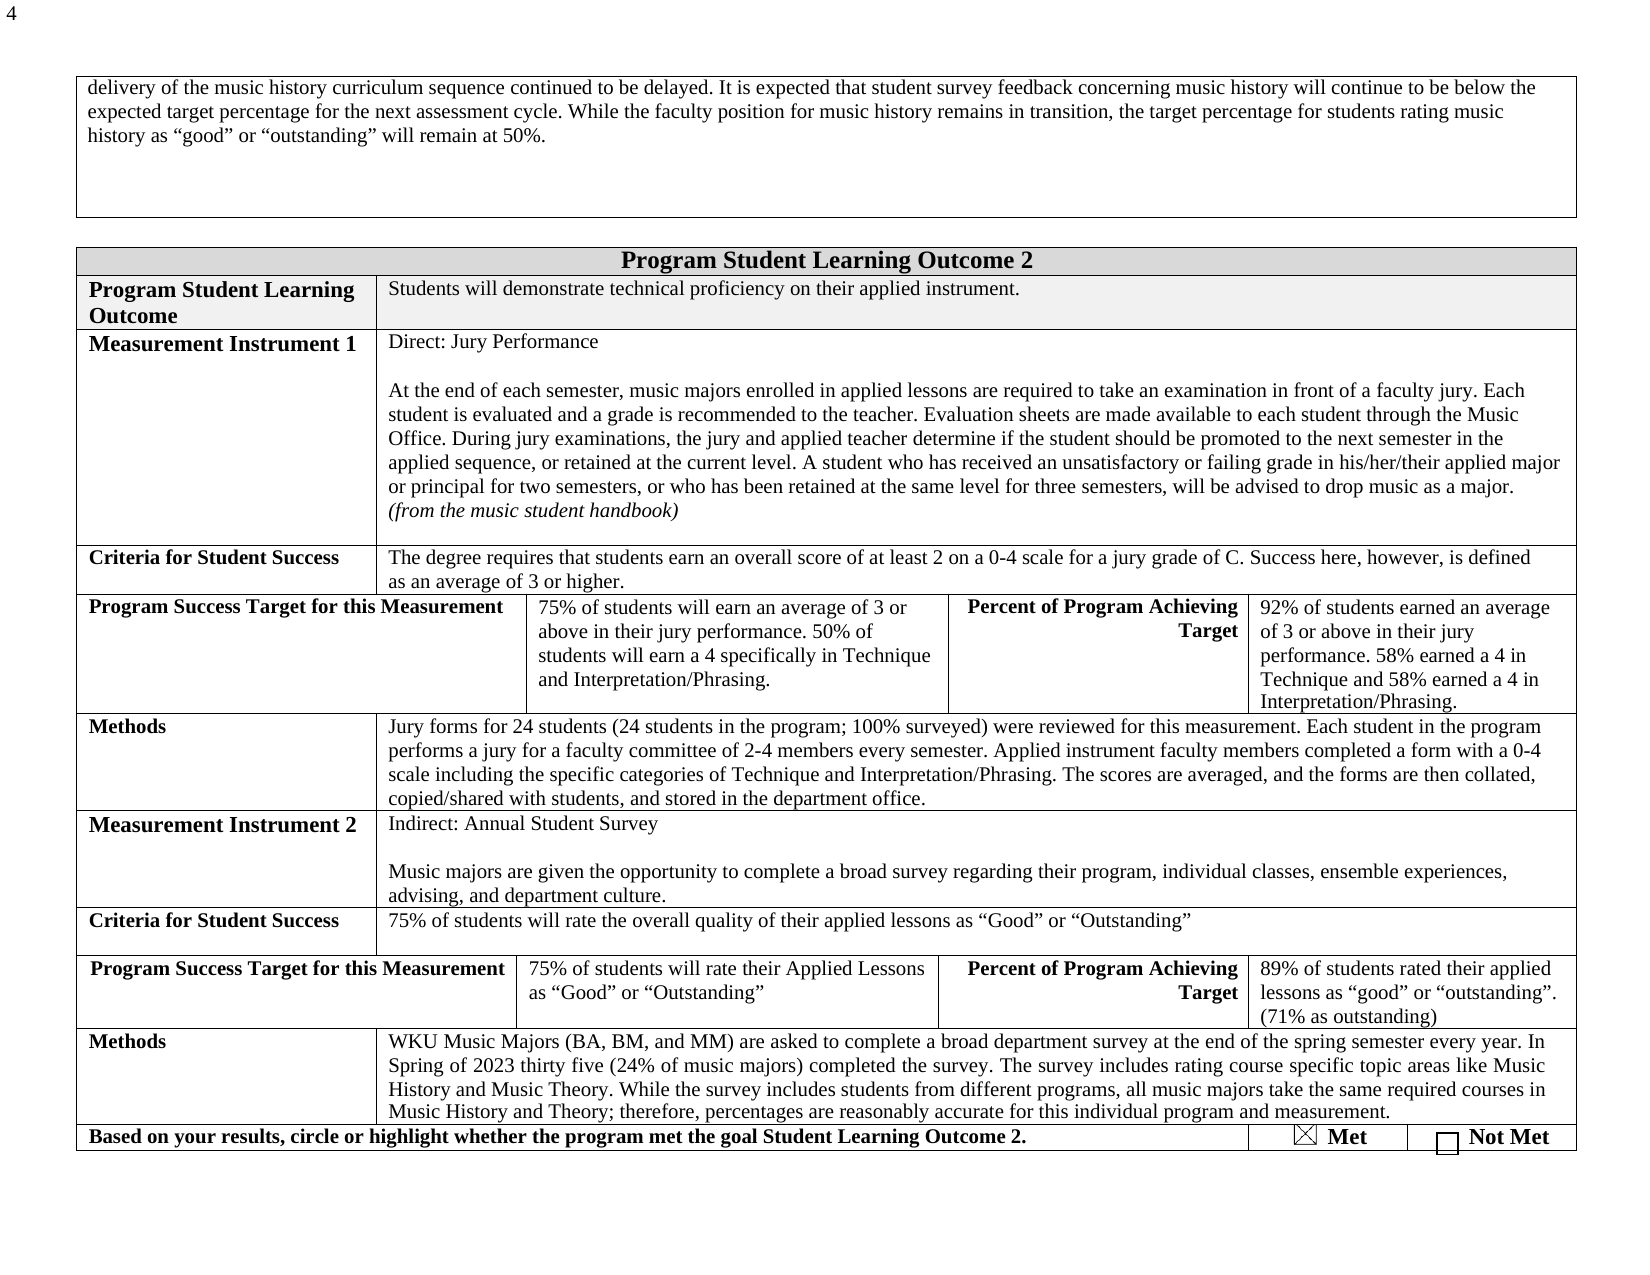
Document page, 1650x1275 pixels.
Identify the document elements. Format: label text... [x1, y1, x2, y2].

table_cell 89% of students rated their applied lessons as “good” or “outstanding”. (71% as outstanding) [1249, 956, 1576, 1028]
table_cell Program Success Target for this Measurement [77, 595, 526, 713]
table_cell Criteria for Student Success [77, 546, 376, 593]
table_cell Program Student Learning Outcome [77, 276, 376, 329]
table_cell Program Success Target for this Measurement [77, 956, 516, 1028]
table_cell Direct: Jury Performance At the end of each semester, music majors enrolled in applied lessons are required to take an examination in front of a faculty jury. Each student is evaluated and a grade is recommended to the teacher. Evaluation sheets are made available to each student through the Music Office. During jury examinations, the jury and applied teacher determine if the student should be promoted to the next semester in the applied sequence, or retained at the current level. A student who has received an unsatisfactory or failing grade in his/her/their applied major or principal for two semesters, or who has been retained at the same level for three semesters, will be advised to drop music as a major. (from the music student handbook) [377, 330, 1576, 544]
table_cell Not Met [1408, 1125, 1576, 1150]
picture [1293, 1125, 1317, 1145]
table_cell Measurement Instrument 1 [77, 330, 376, 544]
table_cell 92% of students earned an average of 3 or above in their jury performance. 58% earned a 4 in Technique and 58% earned a 4 in Interpretation/Phrasing. [1249, 595, 1576, 713]
table_cell WKU Music Majors (BA, BM, and MM) are asked to complete a broad department survey at the end of the spring semester every year. In Spring of 2023 thirty five (24% of music majors) completed the survey. The survey includes rating course specific topic areas like Music History and Music Theory. While the survey includes students from different programs, all music majors take the same required courses in Music History and Theory; therefore, percentages are reasonably accurate for this individual program and measurement. [377, 1029, 1576, 1124]
table_cell 75% of students will rate their Applied Lessons as “Good” or “Outstanding” [517, 956, 938, 1028]
table_cell Percent of Program Achieving Target [939, 956, 1248, 1028]
table_cell Met [1249, 1125, 1407, 1150]
table_cell Methods [77, 1029, 376, 1124]
table_cell Based on your results, circle or highlight whether the program met the goal Student Learning Outcome 2. [77, 1125, 1248, 1150]
table_cell Measurement Instrument 2 [77, 811, 376, 907]
table_cell Percent of Program Achieving Target [949, 595, 1248, 713]
table_cell Methods [77, 714, 376, 810]
table_cell The degree requires that students earn an overall score of at least 2 on a 0-4 scale for a jury grade of C. Success here, however, is defined as an average of 3 or higher. [377, 546, 1576, 593]
table_header Program Student Learning Outcome 2 [77, 248, 1576, 275]
table_cell Students will demonstrate technical proficiency on their applied instrument. [377, 276, 1576, 329]
table_cell 75% of students will rate the overall quality of their applied lessons as “Good” or “Outstanding” [377, 908, 1576, 955]
table_cell Indirect: Annual Student Survey Music majors are given the opportunity to complete a broad survey regarding their program, individual classes, ensemble experiences, advising, and department culture. [377, 811, 1576, 907]
table_cell 75% of students will earn an average of 3 or above in their jury performance. 50% of students will earn a 4 specifically in Technique and Interpretation/Phrasing. [527, 595, 948, 713]
table_cell Criteria for Student Success [77, 908, 376, 955]
table_cell Jury forms for 24 students (24 students in the program; 100% surveyed) were reviewed for this measurement. Each student in the program performs a jury for a faculty committee of 2-4 members every semester. Applied instrument faculty members completed a form with a 0-4 scale including the specific categories of Technique and Interpretation/Phrasing. The scores are averaged, and the forms are then collated, copied/shared with students, and stored in the department office. [377, 714, 1576, 810]
